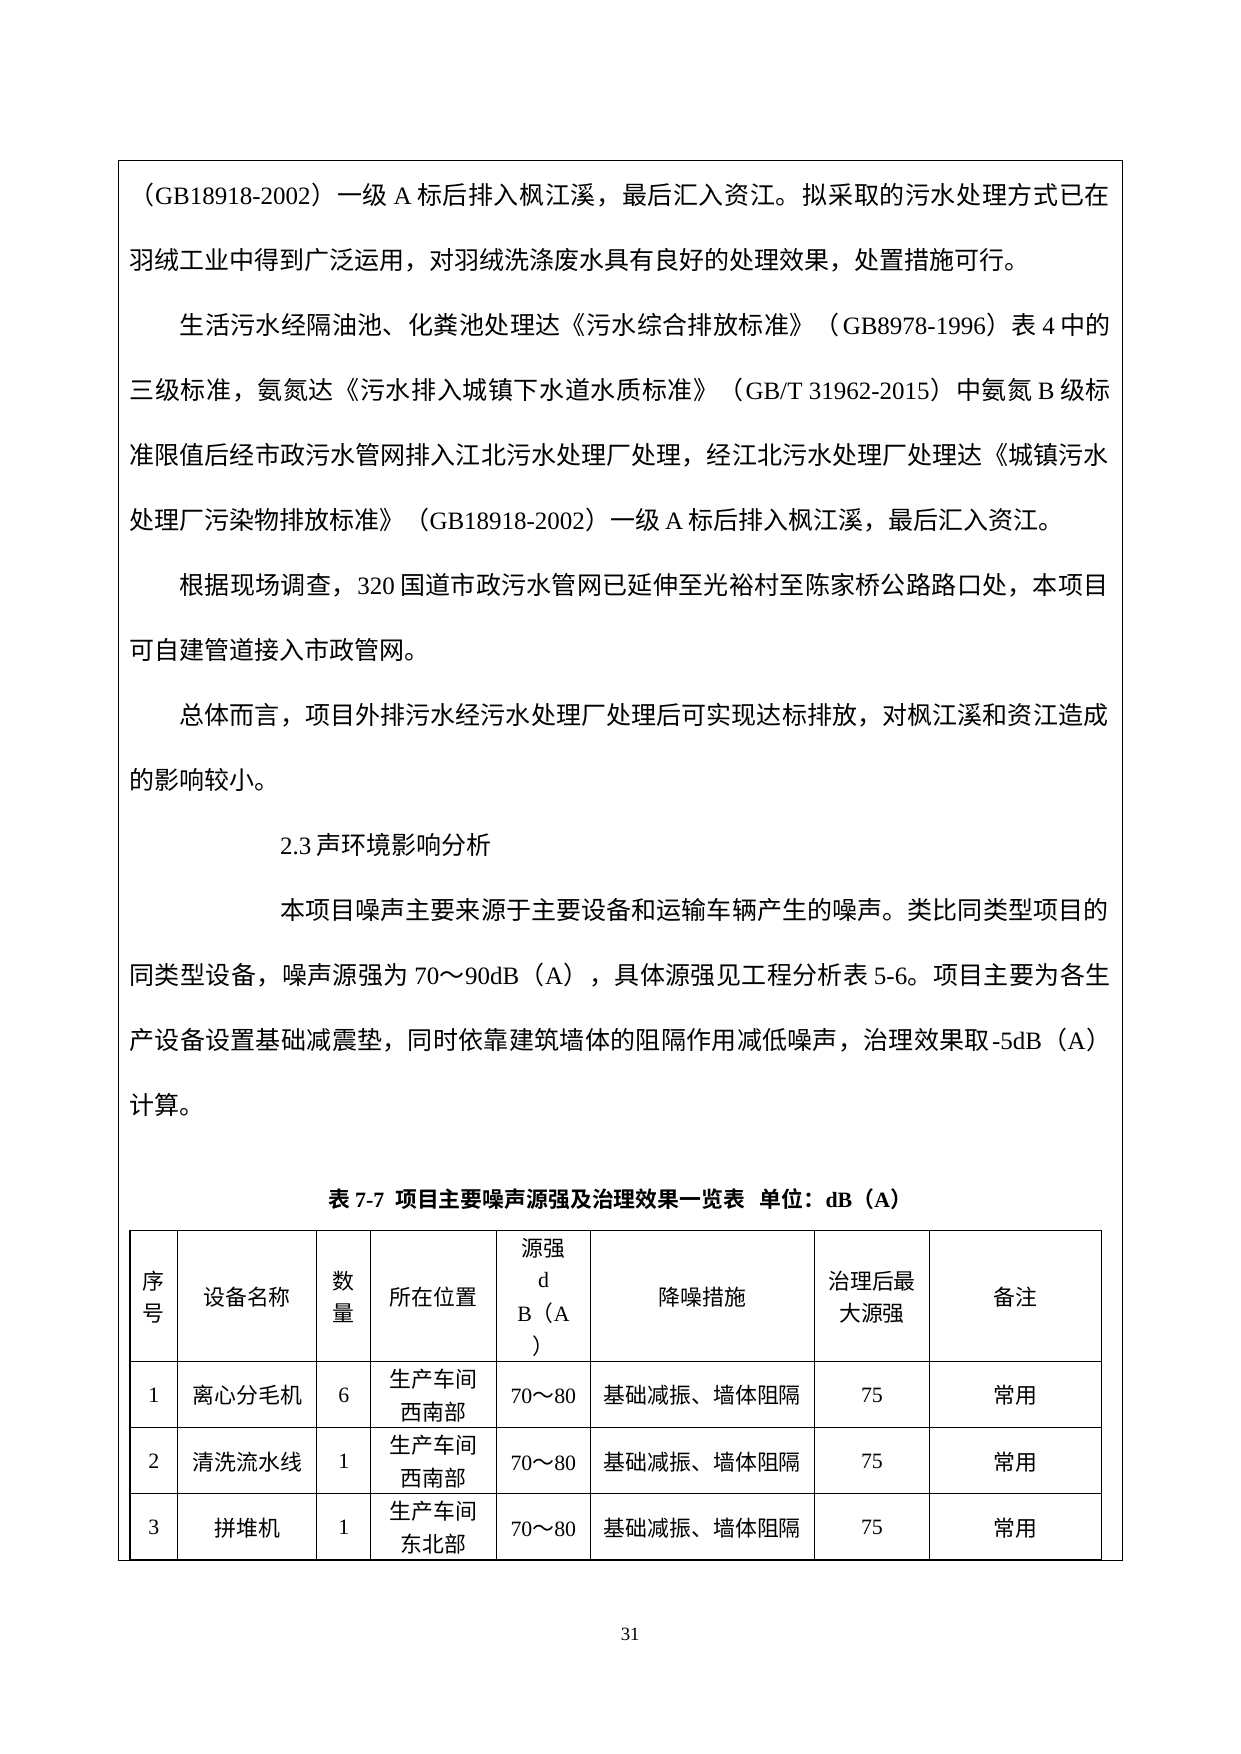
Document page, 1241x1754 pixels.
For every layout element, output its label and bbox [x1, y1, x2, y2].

table_header [119, 161, 1122, 1560]
